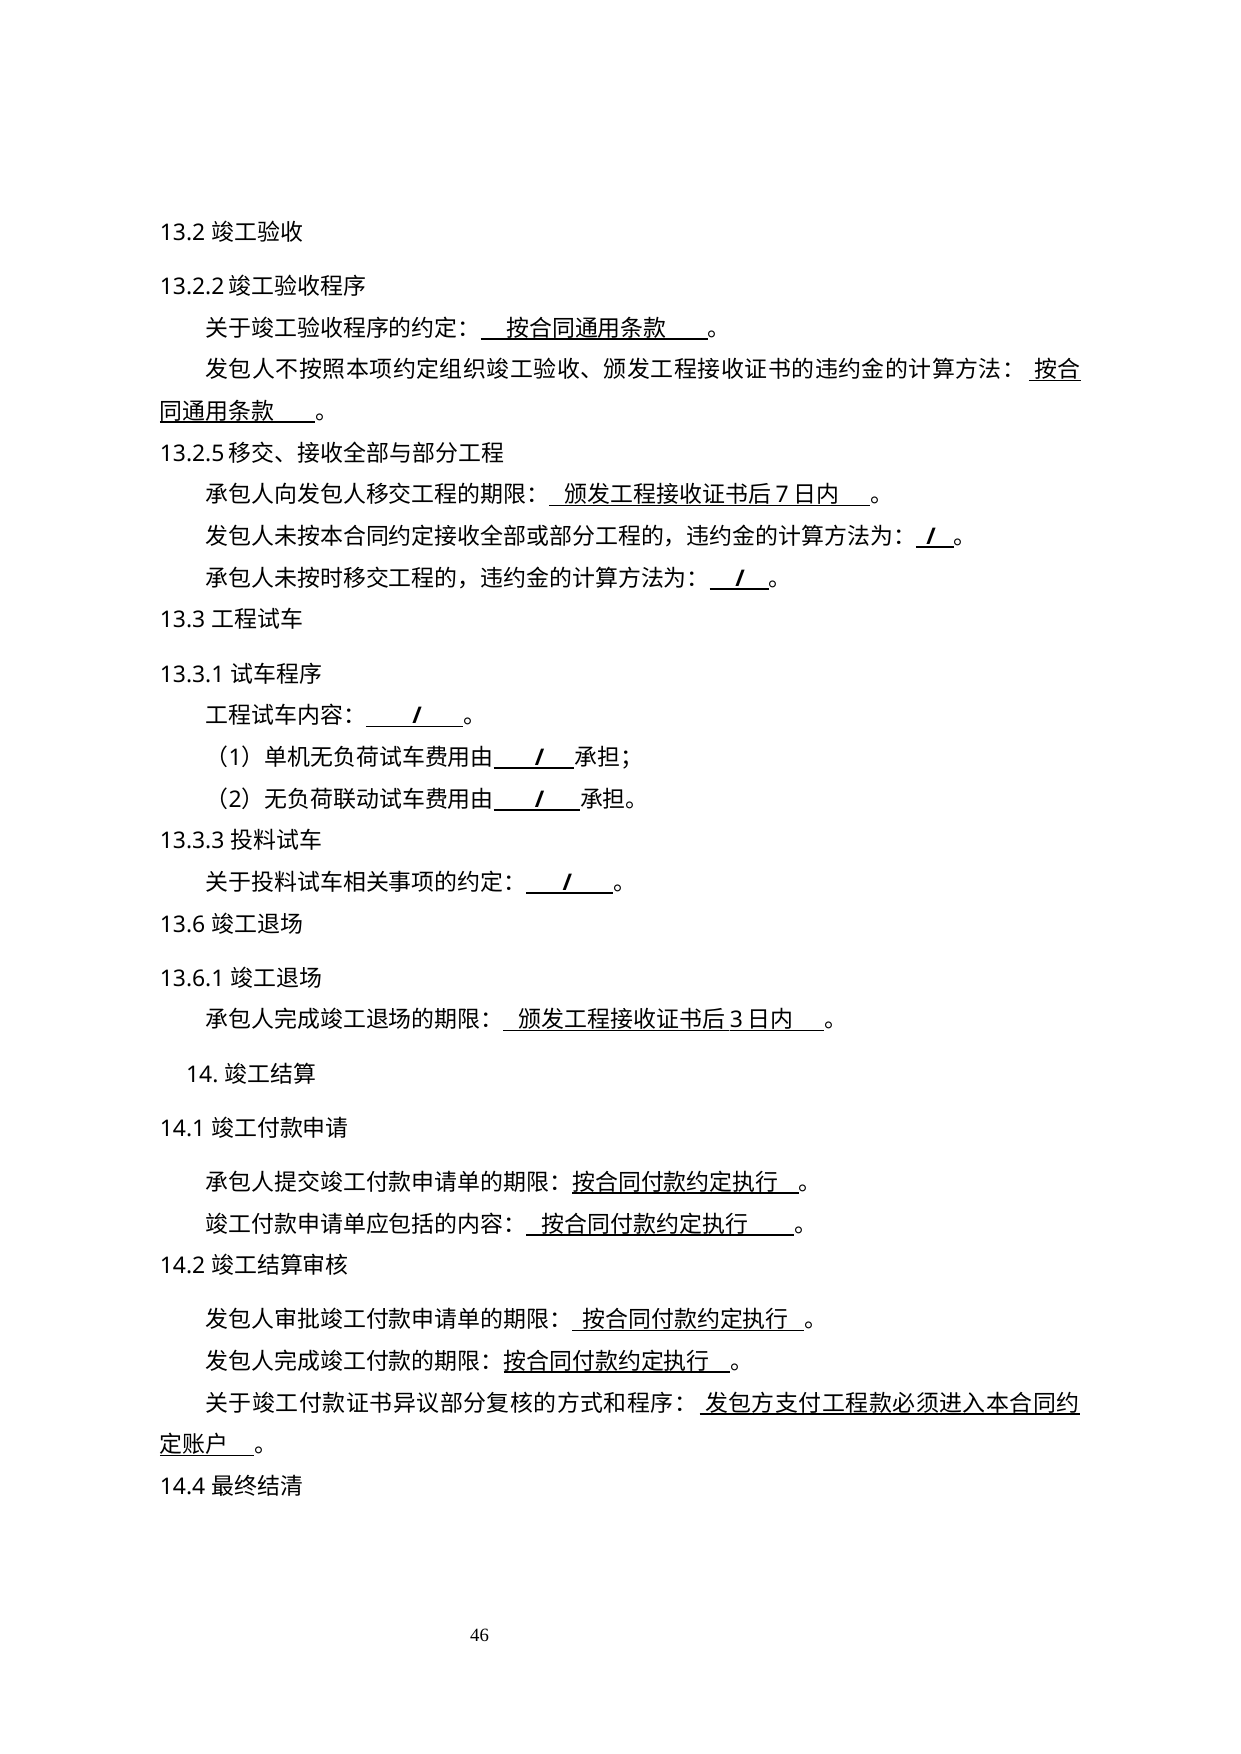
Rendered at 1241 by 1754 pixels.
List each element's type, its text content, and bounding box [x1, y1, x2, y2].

text 发包人审批竣工付款申请单的期限： 按合同付款约定执行 。 [159, 1297, 1081, 1339]
text 13.3 工程试车 [159, 597, 1081, 639]
text 13.6 竣工退场 [159, 901, 1081, 943]
text （2）无负荷联动试车费用由 / 承担。 [159, 776, 1081, 818]
text 承包人提交竣工付款申请单的期限：按合同付款约定执行 。 [159, 1159, 1081, 1201]
text 关于投料试车相关事项的约定： / 。 [159, 859, 1081, 901]
text 发包人不按照本项约定组织竣工验收、颁发工程接收证书的违约金的计算方法： 按合同通用条款 。 [159, 347, 1081, 430]
text 承包人向发包人移交工程的期限： 颁发工程接收证书后7日内 。 [159, 472, 1081, 514]
text 14.2 竣工结算审核 [159, 1243, 1081, 1284]
text 13.2.5移交、接收全部与部分工程 [159, 430, 1081, 472]
text 13.2 竣工验收 [159, 209, 1081, 251]
text 13.2.2竣工验收程序 [159, 264, 1081, 305]
text 承包人完成竣工退场的期限： 颁发工程接收证书后3日内 。 [159, 997, 1081, 1039]
text 关于竣工验收程序的约定： 按合同通用条款 。 [159, 305, 1081, 347]
text 承包人未按时移交工程的，违约金的计算方法为： / 。 [159, 555, 1081, 597]
text 关于竣工付款证书异议部分复核的方式和程序： 发包方支付工程款必须进入本合同约定账户 。 [159, 1380, 1081, 1464]
text 14.4 最终结清 [159, 1464, 1081, 1505]
text 13.6.1 竣工退场 [159, 955, 1081, 997]
text 13.3.3 投料试车 [159, 818, 1081, 859]
text 竣工付款申请单应包括的内容： 按合同付款约定执行 。 [159, 1201, 1081, 1243]
subtitle 14. 竣工结算 [186, 1051, 1081, 1093]
text 13.3.1 试车程序 [159, 651, 1081, 693]
text 14.1 竣工付款申请 [159, 1105, 1081, 1147]
text （1）单机无负荷试车费用由 / 承担； [159, 734, 1081, 776]
text 发包人未按本合同约定接收全部或部分工程的，违约金的计算方法为： / 。 [159, 514, 1081, 555]
text 工程试车内容： / 。 [159, 693, 1081, 734]
text 发包人完成竣工付款的期限：按合同付款约定执行 。 [159, 1339, 1081, 1380]
